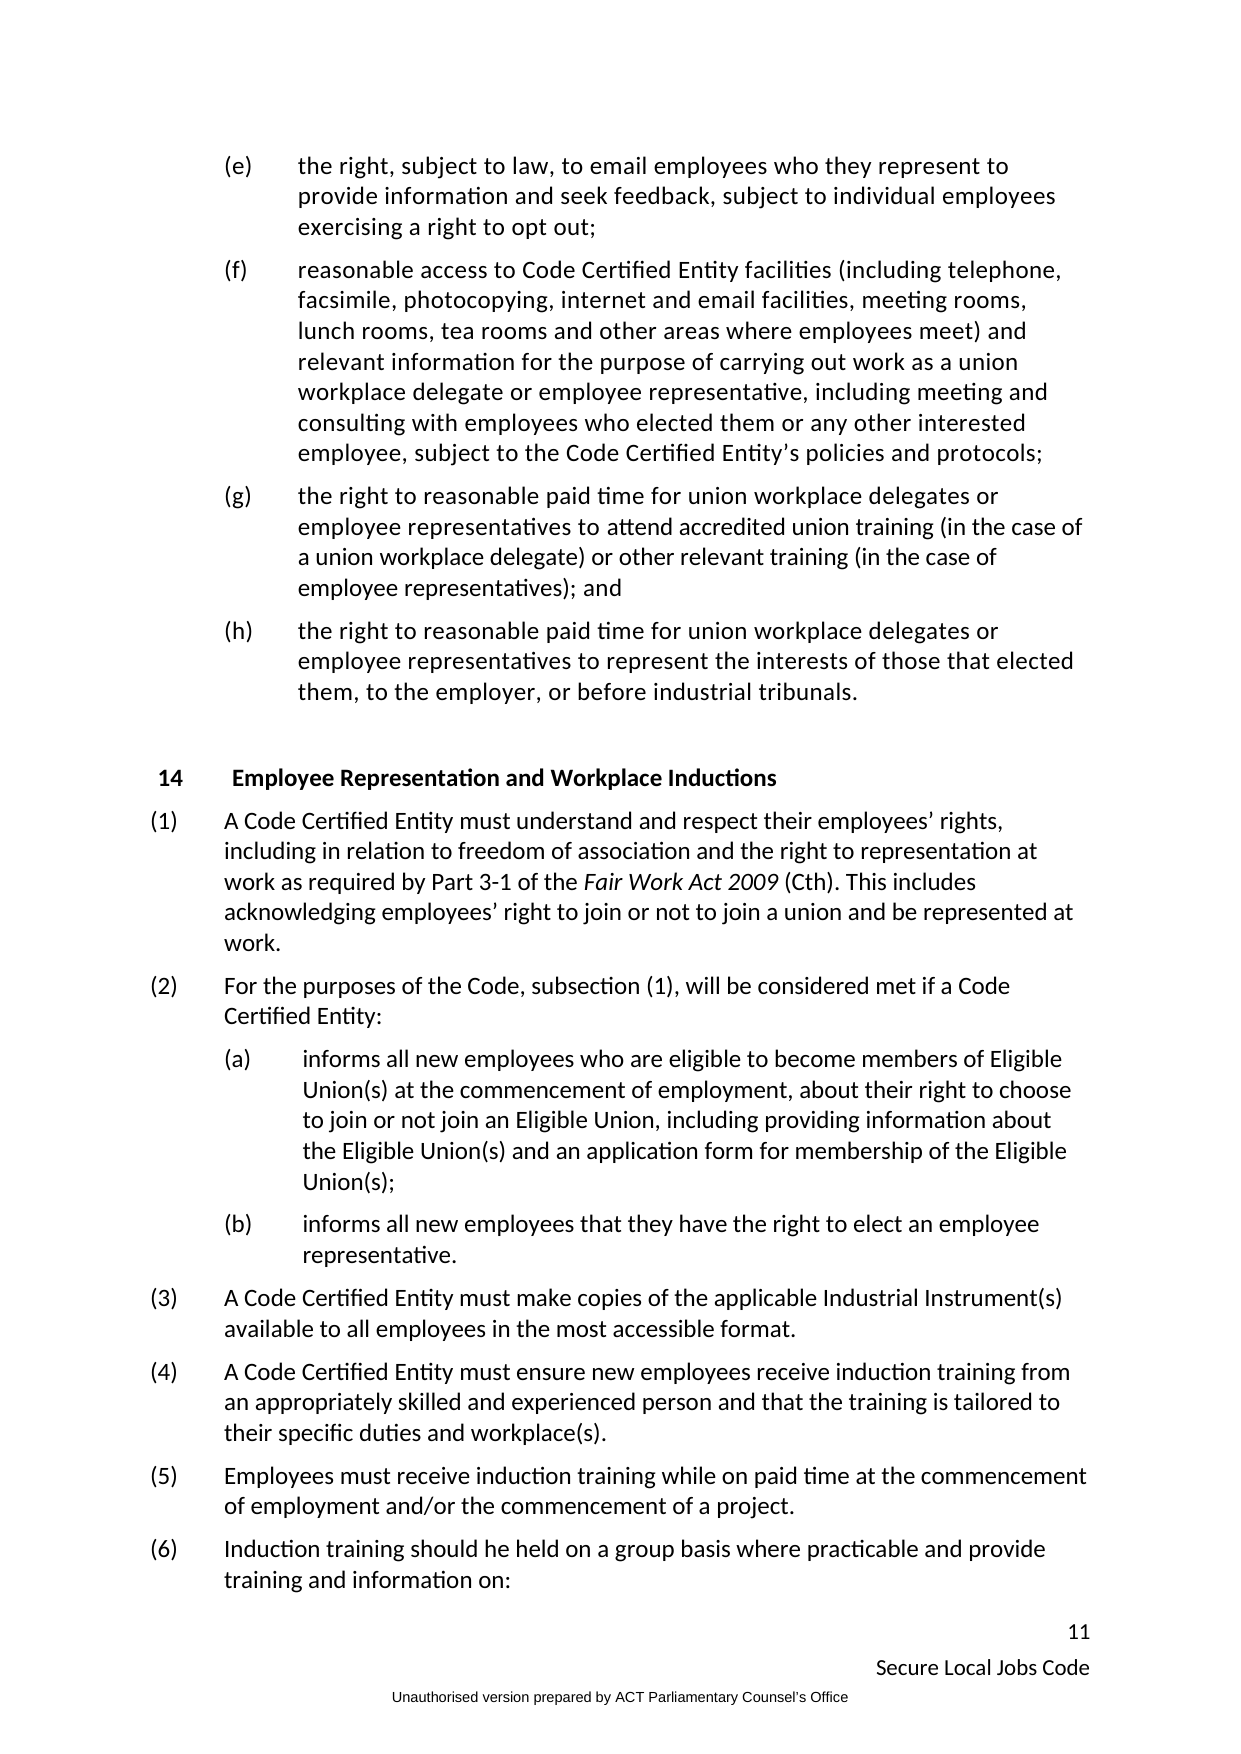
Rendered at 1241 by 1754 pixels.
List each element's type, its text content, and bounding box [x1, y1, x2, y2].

list For the purposes of the Code, subsection (1), will be considered met if a Code Certified Entity: [150, 970, 1090, 1031]
list A Code Certified Entity must make copies of the applicable Industrial Instrument(s) available to all employees in the most accessible format. [150, 1282, 1090, 1343]
subtitle Employee Representation and Workplace Inductions [157, 762, 1090, 792]
list A Code Certified Entity must ensure new employees receive induction training from an appropriately skilled and experienced person and that the training is tailored to their specific duties and workplace(s). [150, 1356, 1090, 1447]
list informs all new employees that they have the right to elect an employee representative. [224, 1209, 1090, 1270]
list informs all new employees who are eligible to become members of Eligible Union(s) at the commencement of employment, about their right to choose to join or not join an Eligible Union, including providing information about the Eligible Union(s) and an application form for membership of the Eligible Union(s); [224, 1043, 1090, 1196]
list Induction training should he held on a group basis where practicable and provide training and information on: [150, 1533, 1090, 1594]
list the right, subject to law, to email employees who they represent to provide information and seek feedback, subject to individual employees exercising a right to opt out; [224, 150, 1090, 242]
list A Code Certified Entity must understand and respect their employees’ rights, including in relation to freedom of association and the right to representation at work as required by Part 3-1 of the Fair Work Act 2009 (Cth). This includes acknowledging employees’ right to join or not to join a union and be represented at work. [150, 805, 1090, 957]
list the right to reasonable paid time for union workplace delegates or employee representatives to attend accredited union training (in the case of a union workplace delegate) or other relevant training (in the case of employee representatives); and [224, 480, 1090, 602]
list reasonable access to Code Certified Entity facilities (including telephone, facsimile, photocopying, internet and email facilities, meeting rooms, lunch rooms, tea rooms and other areas where employees meet) and relevant information for the purpose of carrying out work as a union workplace delegate or employee representative, including meeting and consulting with employees who elected them or any other interested employee, subject to the Code Certified Entity’s policies and protocols; [224, 254, 1090, 468]
list the right to reasonable paid time for union workplace delegates or employee representatives to represent the interests of those that elected them, to the employer, or before industrial tribunals. [224, 615, 1090, 706]
list Employees must receive induction training while on paid time at the commencement of employment and/or the commencement of a project. [150, 1460, 1090, 1521]
